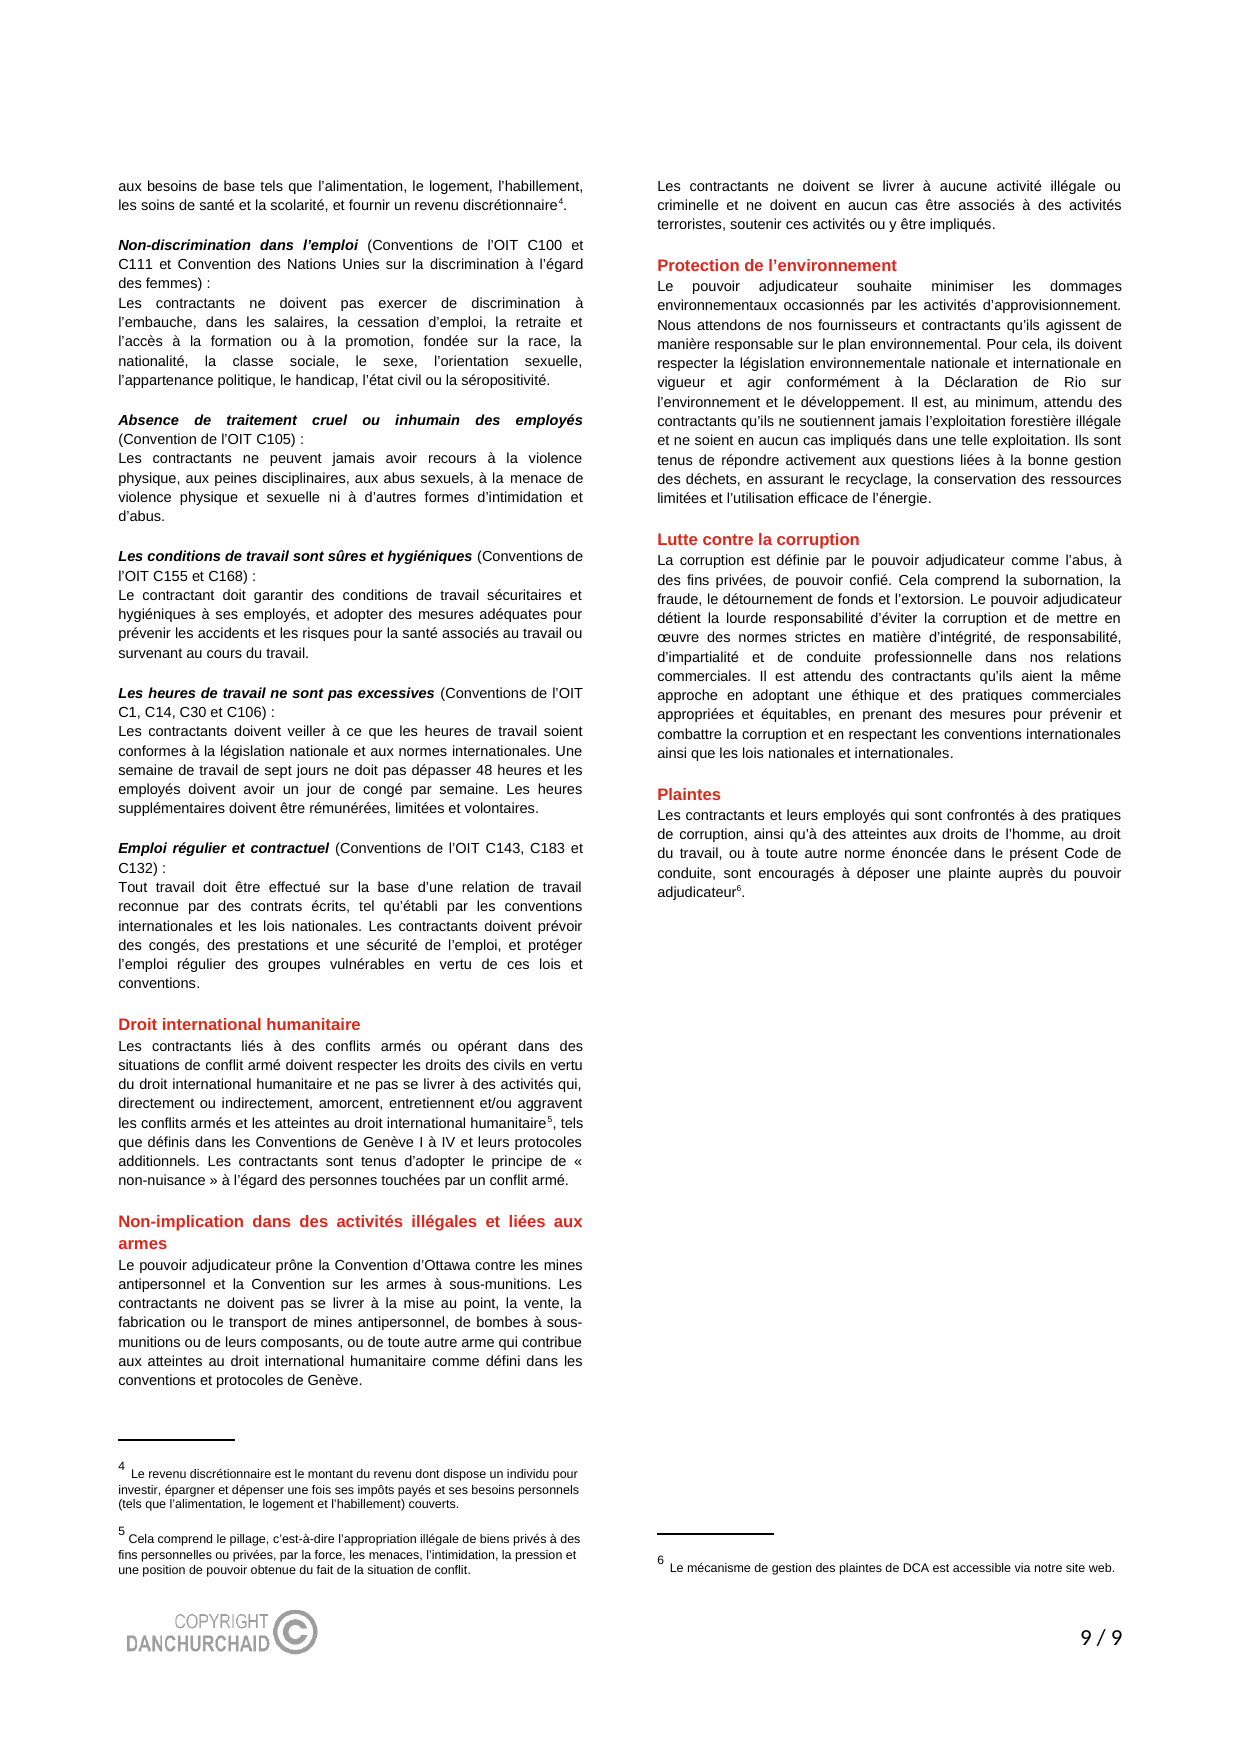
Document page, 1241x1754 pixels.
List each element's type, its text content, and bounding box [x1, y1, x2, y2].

text Les contractants ne doivent se livrer à aucune activité illégale ou criminelle et ne doivent en aucun cas être associés à des activités terroristes, soutenir ces activités ou y être impliqués. [657, 177, 1122, 232]
text Le contractant doit garantir des conditions de travail sécuritaires et hygiéniques à ses employés, et adopter des mesures adéquates pour prévenir les accidents et les risques pour la santé associés au travail ou survenant au cours du travail. [118, 587, 583, 661]
text Droit international humanitaire [118, 1015, 583, 1034]
picture [125, 1605, 321, 1658]
text Protection de l’environnement [657, 256, 1122, 275]
text Les contractants doivent veiller à ce que les heures de travail soient conformes à la législation nationale et aux normes internationales. Une semaine de travail de sept jours ne doit pas dépasser 48 heures et les employés doivent avoir un jour de congé par semaine. Les heures supplémentaires doivent être rémunérées, limitées et volontaires. [118, 723, 583, 817]
text Non-implication dans des activités illégales et liées aux armes [118, 1212, 583, 1253]
text Absence de traitement cruel ou inhumain des employés (Convention de l’OIT C105) : [118, 412, 583, 448]
text Lutte contre la corruption [657, 530, 1122, 549]
text Tout travail doit être effectué sur la base d’une relation de travail reconnue par des contrats écrits, tel qu’établi par les conventions internationales et les lois nationales. Les contractants doivent prévoir des congés, des prestations et une sécurité de l’emploi, et protéger l’emploi régulier des groupes vulnérables en vertu de ces lois et conventions. [118, 879, 583, 992]
text Le pouvoir adjudicateur souhaite minimiser les dommages environnementaux occasionnés par les activités d’approvisionnement. Nous attendons de nos fournisseurs et contractants qu’ils agissent de manière responsable sur le plan environnemental. Pour cela, ils doivent respecter la législation environnementale nationale et internationale en vigueur et agir conformément à la Déclaration de Rio sur l’environnement et le développement. Il est, au minimum, attendu des contractants qu’ils ne soutiennent jamais l’exploitation forestière illégale et ne soient en aucun cas impliqués dans une telle exploitation. Ils sont tenus de répondre activement aux questions liées à la bonne gestion des déchets, en assurant le recyclage, la conservation des ressources limitées et l’utilisation efficace de l’énergie. [657, 278, 1122, 507]
text La corruption est définie par le pouvoir adjudicateur comme l’abus, à des fins privées, de pouvoir confié. Cela comprend la subornation, la fraude, le détournement de fonds et l’extorsion. Le pouvoir adjudicateur détient la lourde responsabilité d’éviter la corruption et de mettre en œuvre des normes strictes en matière d’intégrité, de responsabilité, d’impartialité et de conduite professionnelle dans nos relations commerciales. Il est attendu des contractants qu’ils aient la même approche en adoptant une éthique et des pratiques commerciales appropriées et équitables, en prenant des mesures pour prévenir et combattre la corruption et en respectant les conventions internationales ainsi que les lois nationales et internationales. [657, 552, 1122, 761]
text Les contractants ne peuvent jamais avoir recours à la violence physique, aux peines disciplinaires, aux abus sexuels, à la menace de violence physique et sexuelle ni à d’autres formes d’intimidation et d’abus. [118, 450, 583, 525]
text Les heures de travail ne sont pas excessives (Conventions de l’OIT C1, C14, C30 et C106) : [118, 684, 583, 721]
text Le pouvoir adjudicateur prône la Convention d’Ottawa contre les mines antipersonnel et la Convention sur les armes à sous-munitions. Les contractants ne doivent pas se livrer à la mise au point, la vente, la fabrication ou le transport de mines antipersonnel, de bombes à sous-munitions ou de leurs composants, ou de toute autre arme qui contribue aux atteintes au droit international humanitaire comme défini dans les conventions et protocoles de Genève. [118, 1256, 583, 1388]
text Non-discrimination dans l’emploi (Conventions de l’OIT C100 et C111 et Convention des Nations Unies sur la discrimination à l’égard des femmes) : [118, 237, 583, 292]
text Les contractants ne doivent pas exercer de discrimination à l’embauche, dans les salaires, la cessation d’emploi, la retraite et l’accès à la formation ou à la promotion, fondée sur la race, la nationalité, la classe sociale, le sexe, l’orientation sexuelle, l’appartenance politique, le handicap, l’état civil ou la séropositivité. [118, 294, 583, 388]
text Les conditions de travail sont sûres et hygiéniques (Conventions de l’OIT C155 et C168) : [118, 548, 583, 584]
text Les contractants liés à des conflits armés ou opérant dans des situations de conflit armé doivent respecter les droits des civils en vertu du droit international humanitaire et ne pas se livrer à des activités qui, directement ou indirectement, amorcent, entretiennent et/ou aggravent les conflits armés et les atteintes au droit international humanitaire, tels que définis dans les Conventions de Genève I à IV et leurs protocoles additionnels. Les contractants sont tenus d’adopter le principe de « non-nuisance » à l’égard des personnes touchées par un conflit armé. [118, 1037, 583, 1189]
text Emploi régulier et contractuel (Conventions de l’OIT C143, C183 et C132) : [118, 840, 583, 876]
text Les contractants et leurs employés qui sont confrontés à des pratiques de corruption, ainsi qu’à des atteintes aux droits de l’homme, au droit du travail, ou à toute autre norme énoncée dans le présent Code de conduite, sont encouragés à déposer une plainte auprès du pouvoir adjudicateur. [657, 807, 1122, 901]
text Plaintes [657, 785, 1122, 804]
